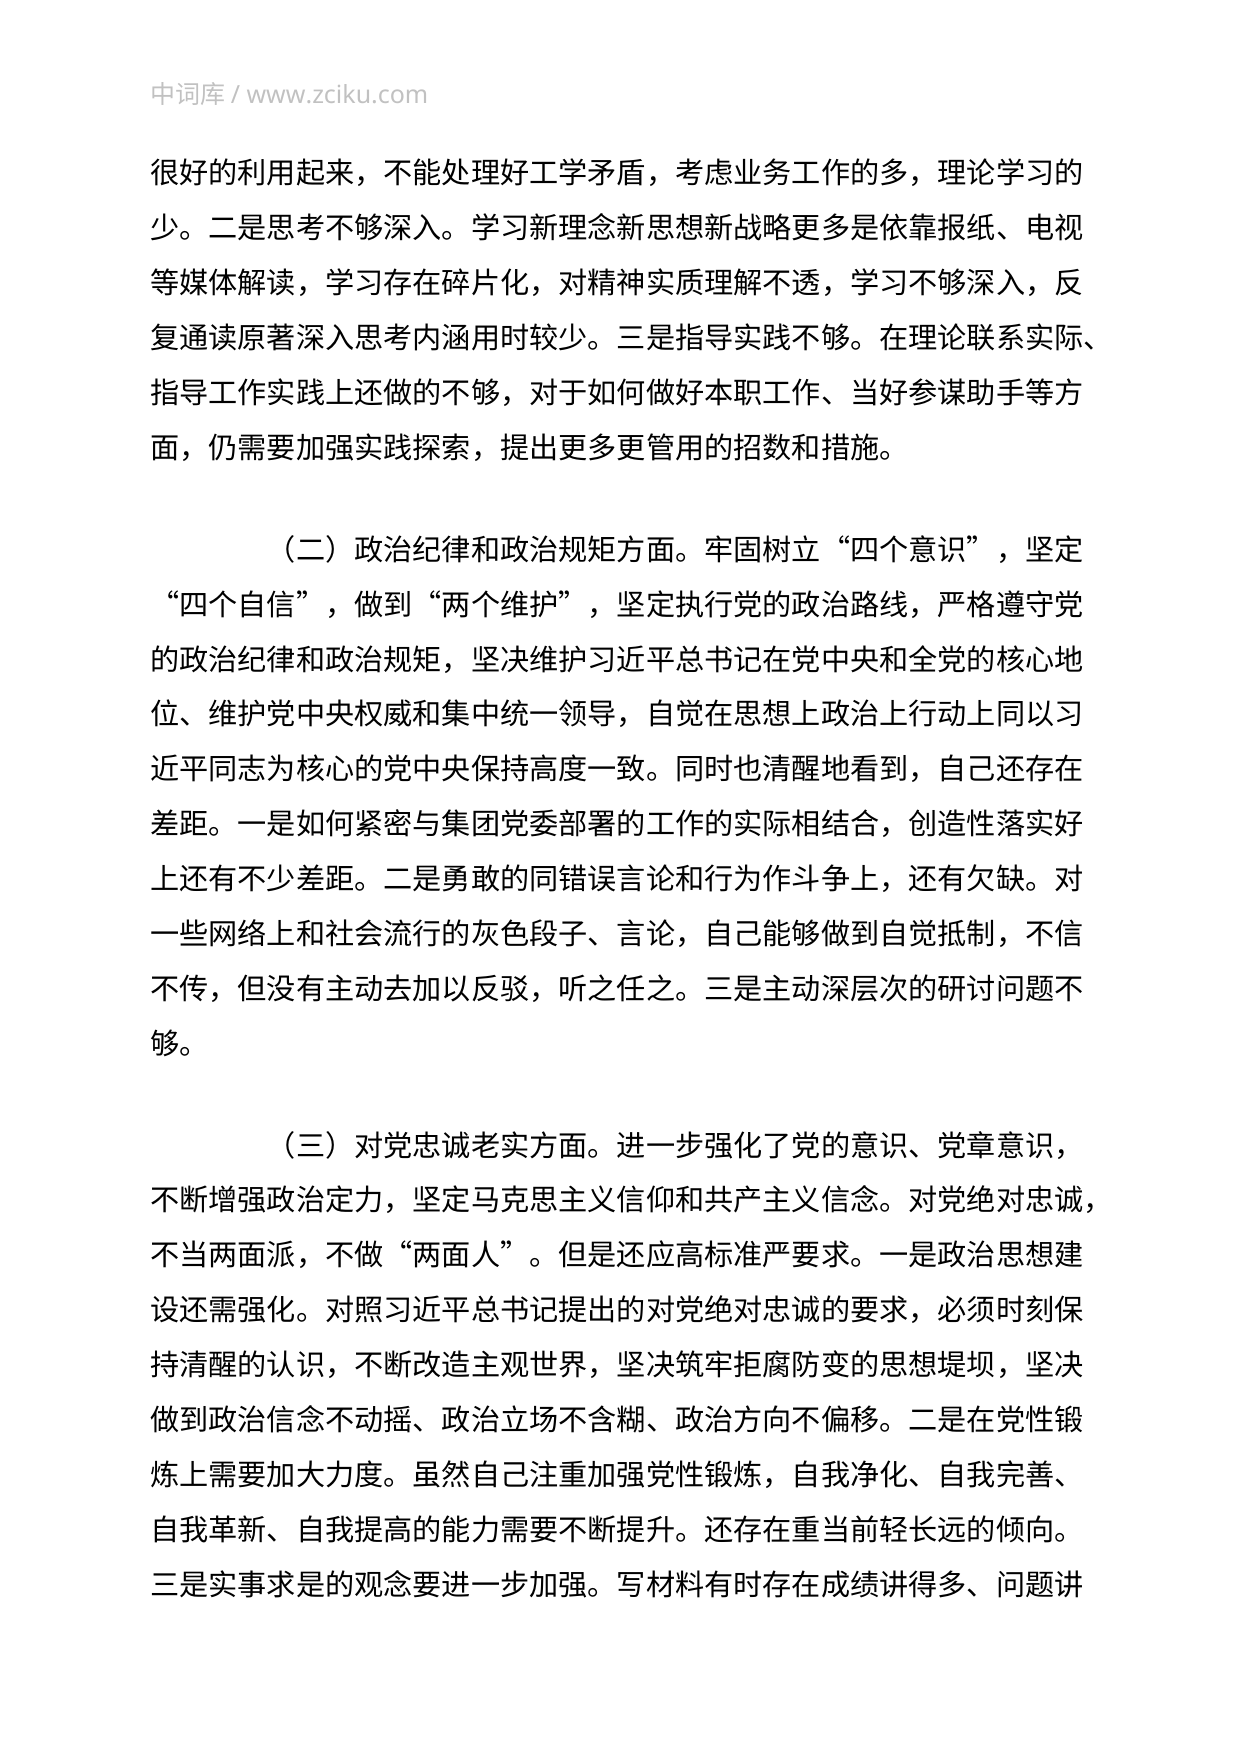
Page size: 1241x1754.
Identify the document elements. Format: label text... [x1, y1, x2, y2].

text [150, 150, 1090, 467]
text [150, 1122, 1090, 1603]
text （二）政治纪律和政治规矩方面。牢固树立“四个意识”，坚定“四个自信”，做到“两个维护”，坚定执行党的政治路线，严格遵守党的政治纪律和政治规矩，坚决维护习近平总书记在党中央和全党的核心地位、维护党中央权威和集中统一领导，自觉在思想上政治上行动上同以习近平同志为核心的党中央保持高度一致。同时也清醒地看到，自己还存在差距。一是如何紧密与集团党委部署的工作的实际相结合，创造性落实好上还有不少差距。二是勇敢的同错误言论和行为作斗争上，还有欠缺。对一些网络上和社会流行的灰色段子、言论，自己能够做到自觉抵制，不信不传，但没有主动去加以反驳，听之任之。三是主动深层次的研讨问题不够。 [150, 526, 1090, 1063]
